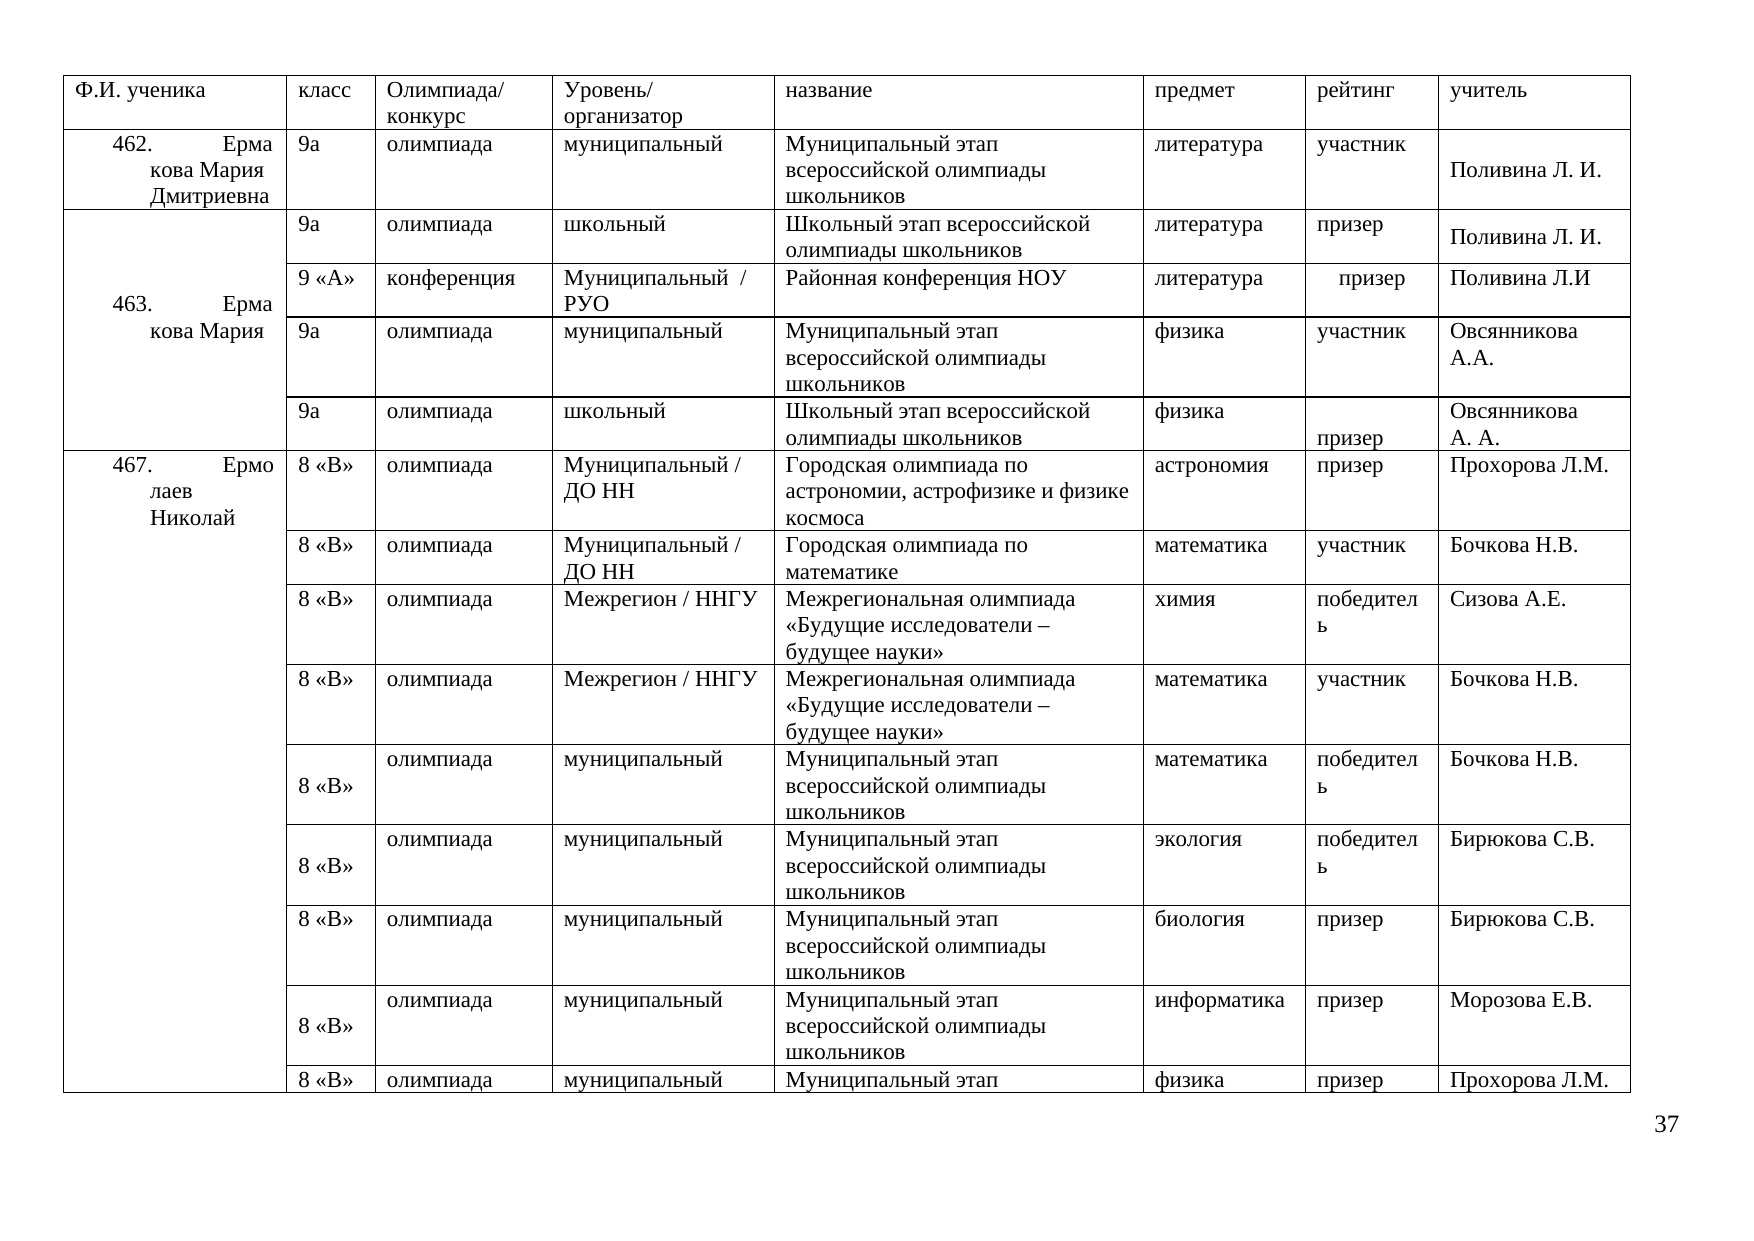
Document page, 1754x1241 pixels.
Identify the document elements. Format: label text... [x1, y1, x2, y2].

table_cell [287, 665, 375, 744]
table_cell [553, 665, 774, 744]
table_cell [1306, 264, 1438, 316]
table_header Олимпиада/конкурс [376, 76, 552, 129]
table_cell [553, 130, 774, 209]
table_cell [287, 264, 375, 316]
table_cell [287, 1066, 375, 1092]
table_header рейтинг [1306, 76, 1438, 129]
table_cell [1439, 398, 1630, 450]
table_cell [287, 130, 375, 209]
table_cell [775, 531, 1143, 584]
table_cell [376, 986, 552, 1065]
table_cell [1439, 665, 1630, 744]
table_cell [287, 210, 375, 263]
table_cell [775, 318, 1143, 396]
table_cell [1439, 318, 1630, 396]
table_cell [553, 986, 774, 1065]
table_header предмет [1144, 76, 1305, 129]
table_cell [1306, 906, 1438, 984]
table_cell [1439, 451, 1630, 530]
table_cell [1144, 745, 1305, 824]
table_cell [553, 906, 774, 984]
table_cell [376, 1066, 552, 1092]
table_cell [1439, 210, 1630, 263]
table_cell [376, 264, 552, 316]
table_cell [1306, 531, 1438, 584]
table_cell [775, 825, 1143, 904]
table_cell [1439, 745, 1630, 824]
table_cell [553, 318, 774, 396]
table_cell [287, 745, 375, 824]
table_header Уровень/ организатор [553, 76, 774, 129]
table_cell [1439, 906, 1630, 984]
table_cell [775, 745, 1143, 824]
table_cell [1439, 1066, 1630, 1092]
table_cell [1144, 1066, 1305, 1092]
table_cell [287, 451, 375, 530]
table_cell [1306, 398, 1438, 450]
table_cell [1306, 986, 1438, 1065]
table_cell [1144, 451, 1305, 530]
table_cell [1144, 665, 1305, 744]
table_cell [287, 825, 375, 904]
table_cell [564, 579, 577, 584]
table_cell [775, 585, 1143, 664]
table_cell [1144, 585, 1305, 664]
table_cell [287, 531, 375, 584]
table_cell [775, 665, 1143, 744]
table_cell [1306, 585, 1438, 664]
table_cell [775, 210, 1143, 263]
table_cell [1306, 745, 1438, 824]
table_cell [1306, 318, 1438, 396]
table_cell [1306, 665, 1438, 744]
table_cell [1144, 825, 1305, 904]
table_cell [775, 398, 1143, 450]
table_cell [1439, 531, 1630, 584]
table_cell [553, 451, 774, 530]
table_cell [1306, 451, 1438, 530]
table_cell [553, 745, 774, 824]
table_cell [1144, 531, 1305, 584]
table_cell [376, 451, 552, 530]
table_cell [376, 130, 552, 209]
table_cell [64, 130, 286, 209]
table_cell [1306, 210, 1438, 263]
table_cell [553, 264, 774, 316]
table_header название [775, 76, 1143, 129]
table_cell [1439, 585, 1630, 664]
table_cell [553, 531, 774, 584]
table_header Ф.И. ученика [64, 76, 286, 129]
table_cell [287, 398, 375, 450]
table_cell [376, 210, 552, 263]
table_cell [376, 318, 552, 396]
table_header класс [287, 76, 375, 129]
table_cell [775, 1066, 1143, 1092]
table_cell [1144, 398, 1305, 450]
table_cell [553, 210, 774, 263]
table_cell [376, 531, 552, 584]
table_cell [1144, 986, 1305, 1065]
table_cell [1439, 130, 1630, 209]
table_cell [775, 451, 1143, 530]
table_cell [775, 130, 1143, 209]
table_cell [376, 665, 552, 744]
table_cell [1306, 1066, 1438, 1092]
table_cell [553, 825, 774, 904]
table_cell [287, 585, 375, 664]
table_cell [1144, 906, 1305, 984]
table_header учитель [1439, 76, 1630, 129]
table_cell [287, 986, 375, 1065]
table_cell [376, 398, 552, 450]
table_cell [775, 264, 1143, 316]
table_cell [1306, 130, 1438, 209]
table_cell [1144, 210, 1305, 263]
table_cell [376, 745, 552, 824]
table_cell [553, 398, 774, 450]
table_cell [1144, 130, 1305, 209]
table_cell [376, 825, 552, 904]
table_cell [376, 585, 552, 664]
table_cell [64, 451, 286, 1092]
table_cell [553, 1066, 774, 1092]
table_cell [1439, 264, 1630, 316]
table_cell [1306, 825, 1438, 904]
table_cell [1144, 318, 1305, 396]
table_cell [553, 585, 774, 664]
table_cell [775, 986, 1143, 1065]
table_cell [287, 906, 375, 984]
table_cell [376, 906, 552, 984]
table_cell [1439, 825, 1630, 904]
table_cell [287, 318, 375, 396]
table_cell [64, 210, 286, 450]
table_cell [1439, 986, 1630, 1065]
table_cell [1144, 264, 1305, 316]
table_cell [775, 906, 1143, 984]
